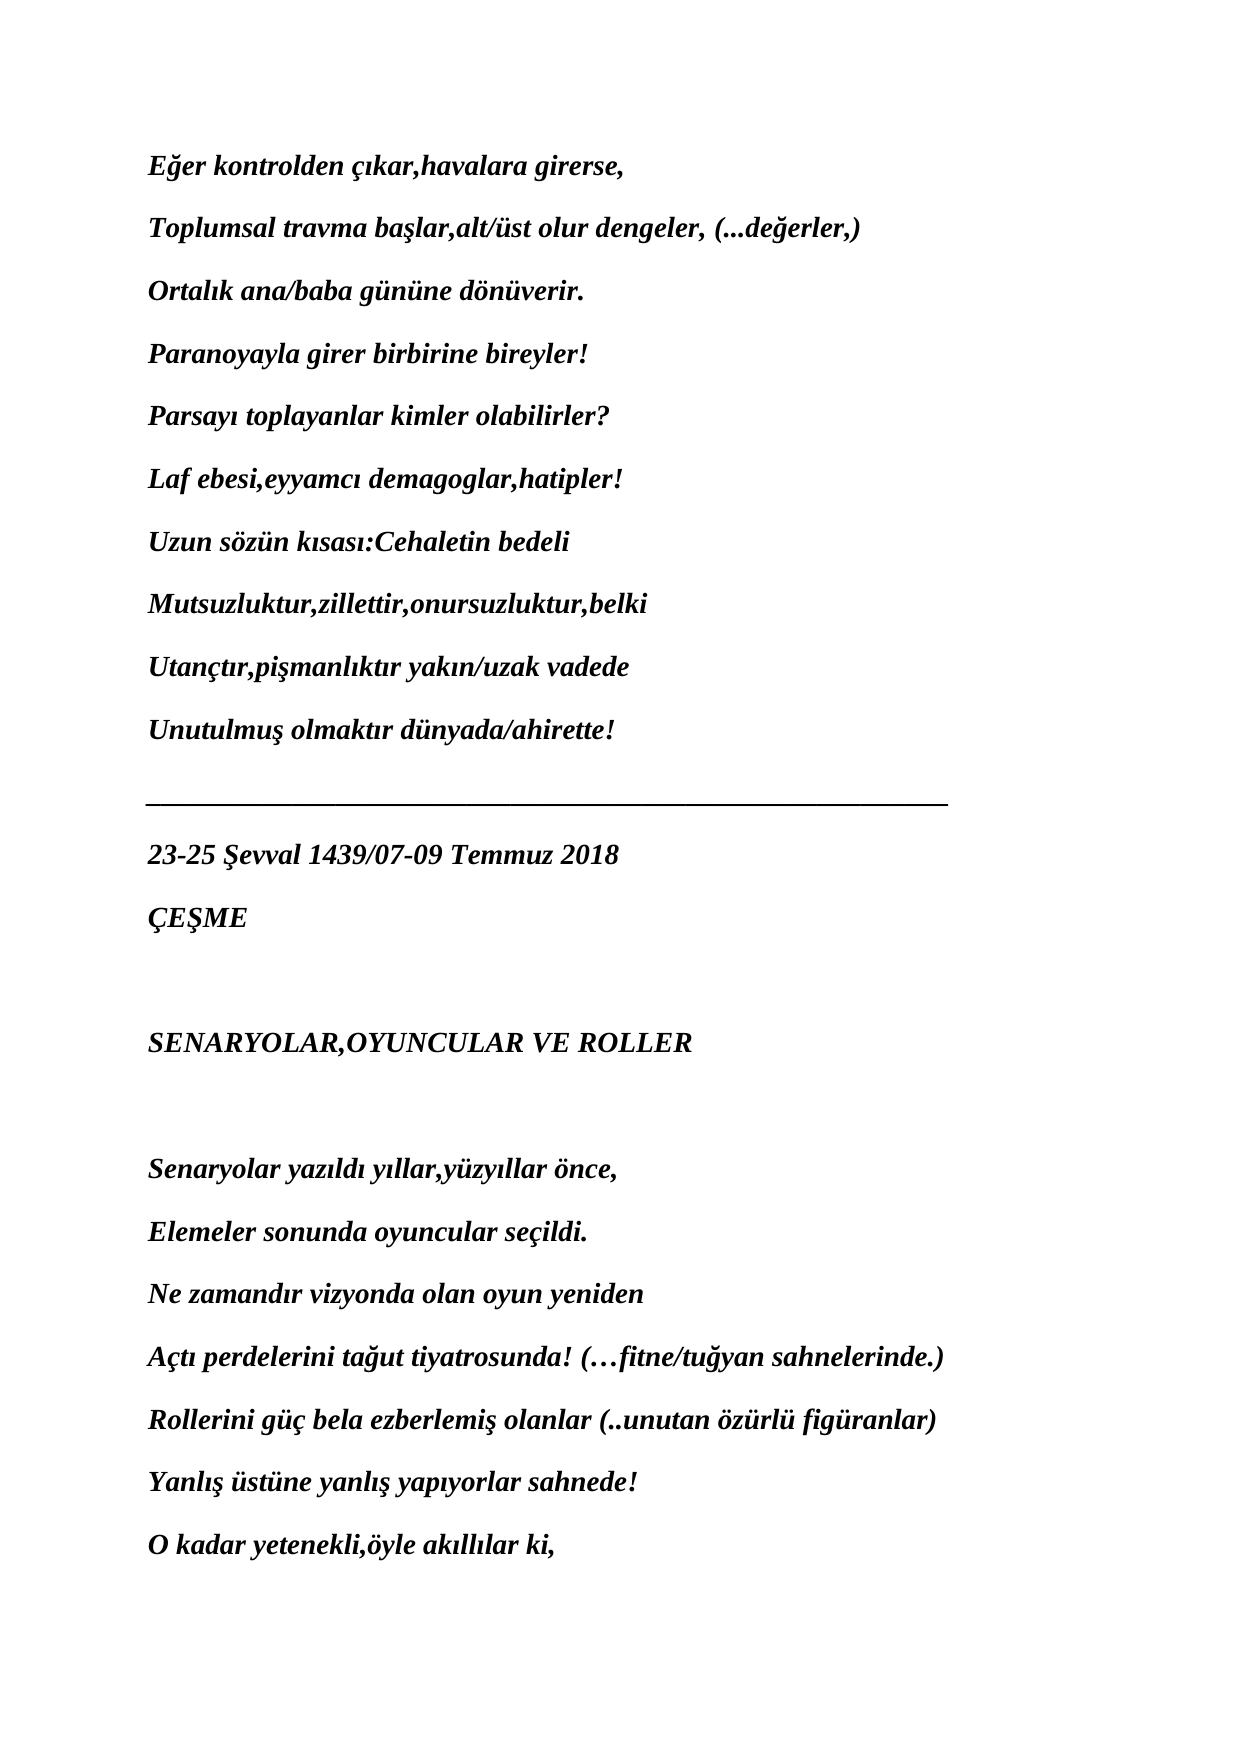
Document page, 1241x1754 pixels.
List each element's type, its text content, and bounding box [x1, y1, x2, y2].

text SENARYOLAR,OYUNCULAR VE ROLLER [148, 1026, 1093, 1059]
text Eğer kontrolden çıkar,havalara girerse, [148, 148, 1093, 181]
text Toplumsal travma başlar,alt/üst olur dengeler, (...değerler,) [148, 210, 1093, 244]
text Utançtır,pişmanlıktır yakın/uzak vadede [148, 649, 1093, 683]
text Parsayı toplayanlar kimler olabilirler? [148, 398, 1093, 432]
text Unutulmuş olmaktır dünyada/ahirette! [148, 712, 1093, 746]
text Ne zamandır vizyonda olan oyun yeniden [148, 1276, 1093, 1310]
text Senaryolar yazıldı yıllar,yüzyıllar önce, [148, 1151, 1093, 1184]
text Uzun sözün kısası:Cehaletin bedeli [148, 524, 1093, 557]
text _______________________________________________________ [148, 775, 1093, 808]
text Ortalık ana/baba gününe dönüverir. [148, 273, 1093, 307]
text Laf ebesi,eyyamcı demagoglar,hatipler! [148, 461, 1093, 495]
text Açtı perdelerini tağut tiyatrosunda! (…fitne/tuğyan sahnelerinde.) [148, 1339, 1093, 1373]
text Elemeler sonunda oyuncular seçildi. [148, 1214, 1093, 1247]
text 23-25 Şevval 1439/07-09 Temmuz 2018 [148, 837, 1093, 871]
text Paranoyayla girer birbirine bireyler! [148, 336, 1093, 369]
text ÇEŞME [148, 900, 1093, 934]
text Mutsuzluktur,zillettir,onursuzluktur,belki [148, 587, 1093, 620]
text Yanlış üstüne yanlış yapıyorlar sahnede! [148, 1464, 1093, 1498]
text O kadar yetenekli,öyle akıllılar ki, [148, 1527, 1093, 1561]
text Rollerini güç bela ezberlemiş olanlar (..unutan özürlü figüranlar) [148, 1402, 1093, 1435]
